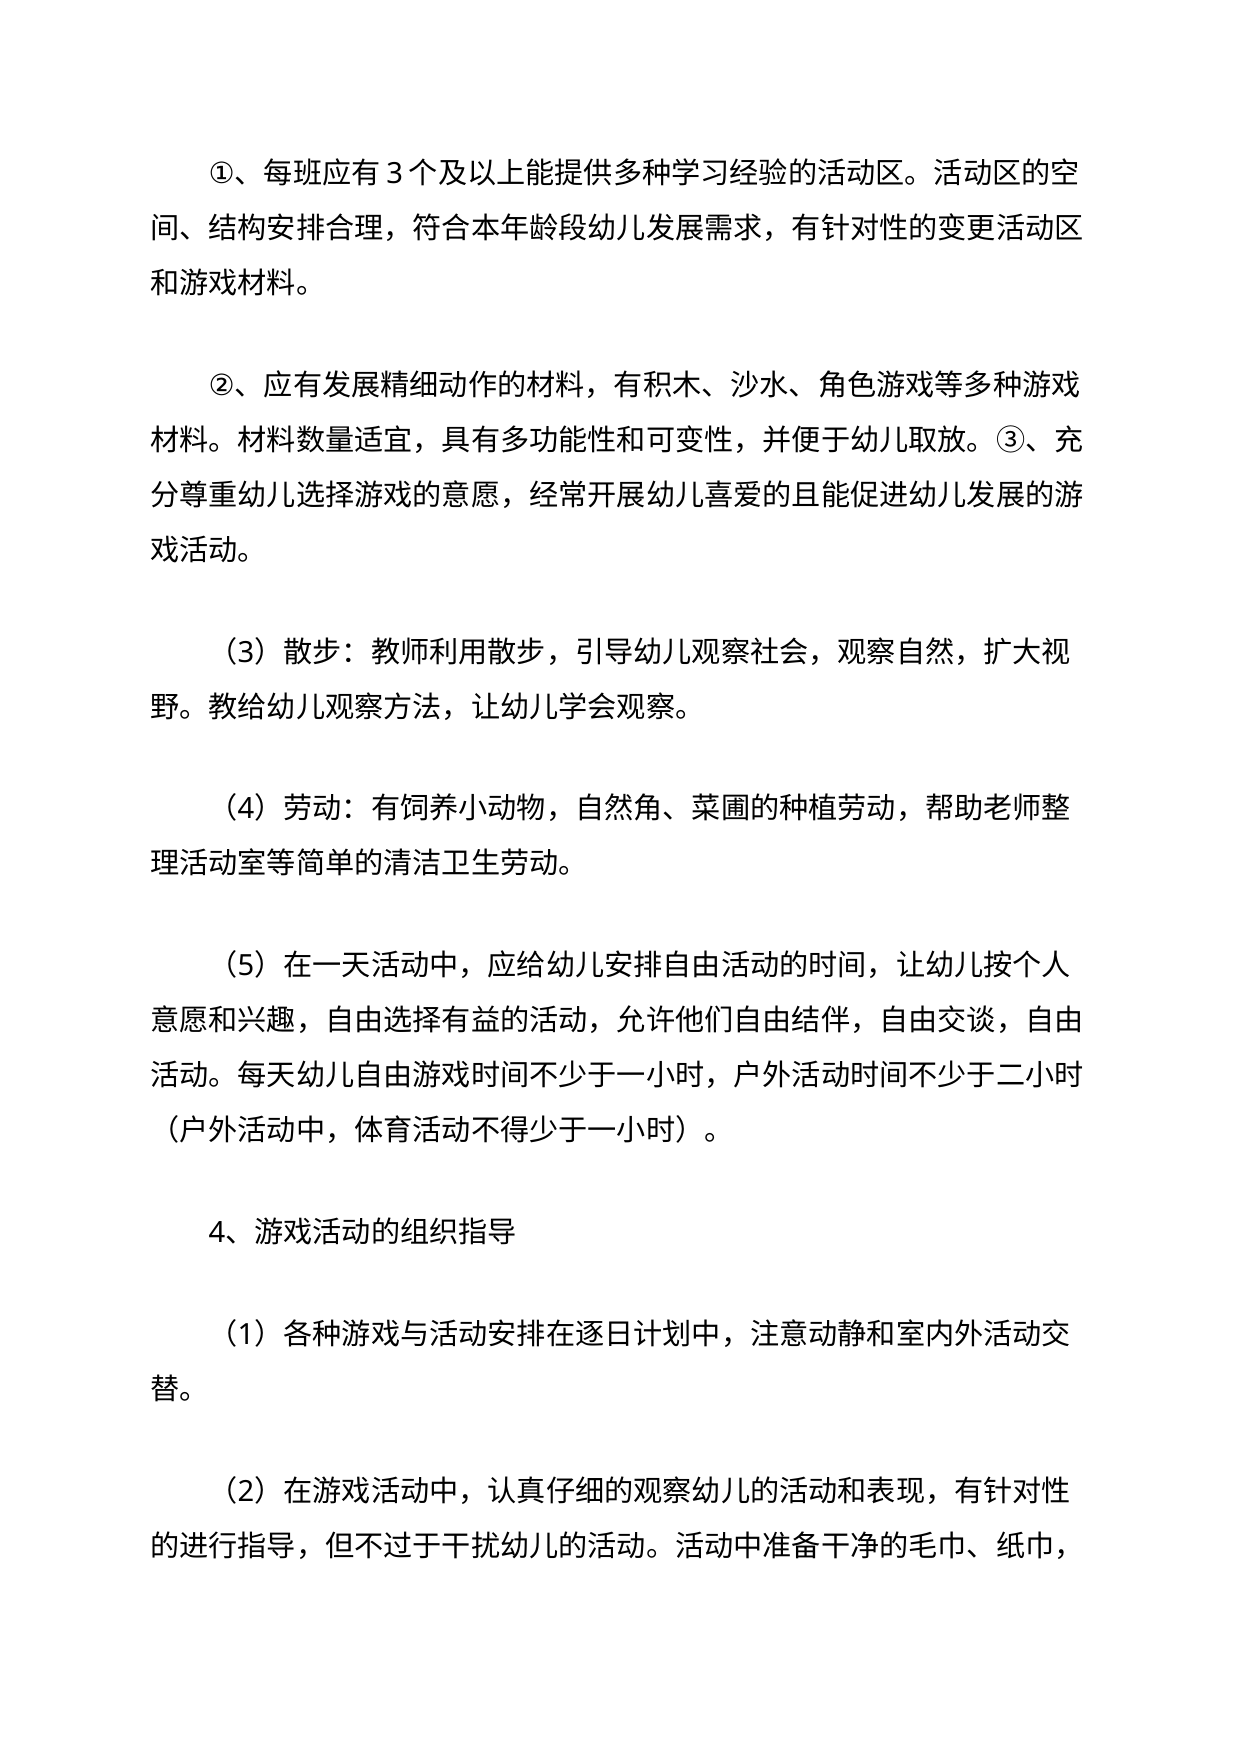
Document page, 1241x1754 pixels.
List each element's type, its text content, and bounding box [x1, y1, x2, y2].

text 4、游戏活动的组织指导 [150, 1208, 1090, 1251]
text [150, 1467, 1090, 1564]
text （1）各种游戏与活动安排在逐日计划中，注意动静和室内外活动交替。 [150, 1310, 1090, 1408]
text ②、应有发展精细动作的材料，有积木、沙水、角色游戏等多种游戏材料。材料数量适宜，具有多功能性和可变性，并便于幼儿取放。③、充分尊重幼儿选择游戏的意愿，经常开展幼儿喜爱的且能促进幼儿发展的游戏活动。 [150, 362, 1090, 569]
text ①、每班应有3个及以上能提供多种学习经验的活动区。活动区的空间、结构安排合理，符合本年龄段幼儿发展需求，有针对性的变更活动区和游戏材料。 [150, 150, 1090, 302]
text （3）散步：教师利用散步，引导幼儿观察社会，观察自然，扩大视野。教给幼儿观察方法，让幼儿学会观察。 [150, 628, 1090, 726]
text （4）劳动：有饲养小动物，自然角、菜圃的种植劳动，帮助老师整理活动室等简单的清洁卫生劳动。 [150, 785, 1090, 882]
text （5）在一天活动中，应给幼儿安排自由活动的时间，让幼儿按个人意愿和兴趣，自由选择有益的活动，允许他们自由结伴，自由交谈，自由活动。每天幼儿自由游戏时间不少于一小时，户外活动时间不少于二小时（户外活动中，体育活动不得少于一小时）。 [150, 942, 1090, 1149]
